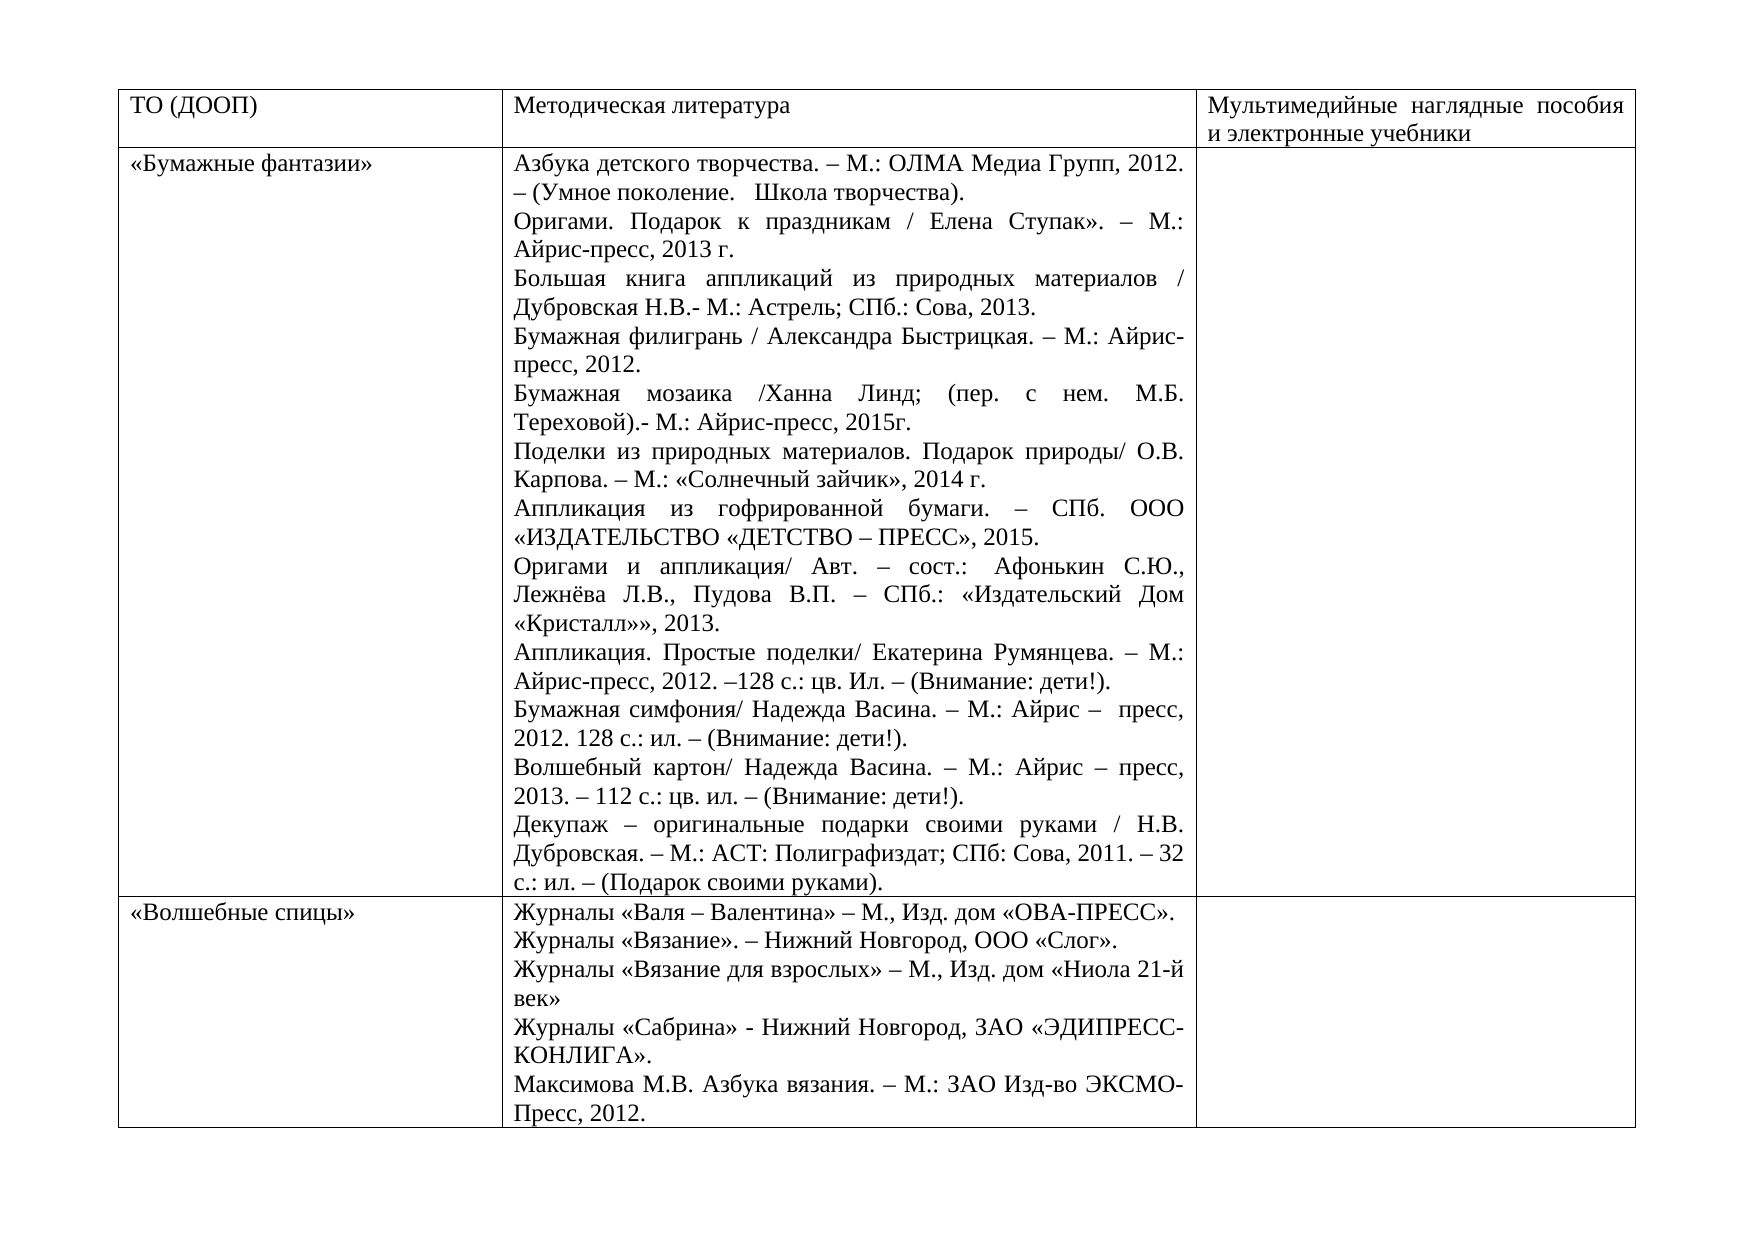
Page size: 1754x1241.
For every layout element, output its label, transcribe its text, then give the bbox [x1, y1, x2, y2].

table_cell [503, 897, 1196, 1127]
table_cell [1197, 897, 1635, 1127]
table_cell «Волшебные спицы» [119, 897, 502, 1127]
table_cell Азбука детского творчества. – М.: ОЛМА Медиа Групп, 2012. – (Умное поколение. Школа творчества). Оригами. Подарок к праздникам / Елена Ступак». – М.: Айрис-пресс, 2013 г. Большая книга аппликаций из природных материалов / Дубровская Н.В.- М.: Астрель; СПб.: Сова, 2013. Бумажная филигрань / Александра Быстрицкая. – М.: Айрис-пресс, 2012. Бумажная мозаика /Ханна Линд; (пер. с нем. М.Б. Тереховой).- М.: Айрис-пресс, 2015г. Поделки из природных материалов. Подарок природы/ О.В. Карпова. – М.: «Солнечный зайчик», 2014 г. Аппликация из гофрированной бумаги. – СПб. ООО «ИЗДАТЕЛЬСТВО «ДЕТСТВО – ПРЕСС», 2015. Оригами и аппликация/ Авт. – сост.: Афонькин С.Ю., Лежнёва Л.В., Пудова В.П. – СПб.: «Издательский Дом «Кристалл»», 2013. Аппликация. Простые поделки/ Екатерина Румянцева. – М.: Айрис-пресс, 2012. –128 с.: цв. Ил. – (Внимание: дети!). Бумажная симфония/ Надежда Васина. – М.: Айрис – пресс, 2012. 128 с.: ил. – (Внимание: дети!). Волшебный картон/ Надежда Васина. – М.: Айрис – пресс, 2013. – 112 с.: цв. ил. – (Внимание: дети!). Декупаж – оригинальные подарки своими руками / Н.В. Дубровская. – М.: АСТ: Полиграфиздат; СПб: Сова, 2011. – 32 с.: ил. – (Подарок своими руками). [503, 148, 1196, 896]
table_header ТО (ДООП) [119, 90, 502, 147]
table_cell «Бумажные фантазии» [119, 148, 502, 896]
table_header Мультимедийные наглядные пособия и электронные учебники [1197, 90, 1635, 147]
table_cell [1197, 148, 1635, 896]
table_header Методическая литература [503, 90, 1196, 147]
